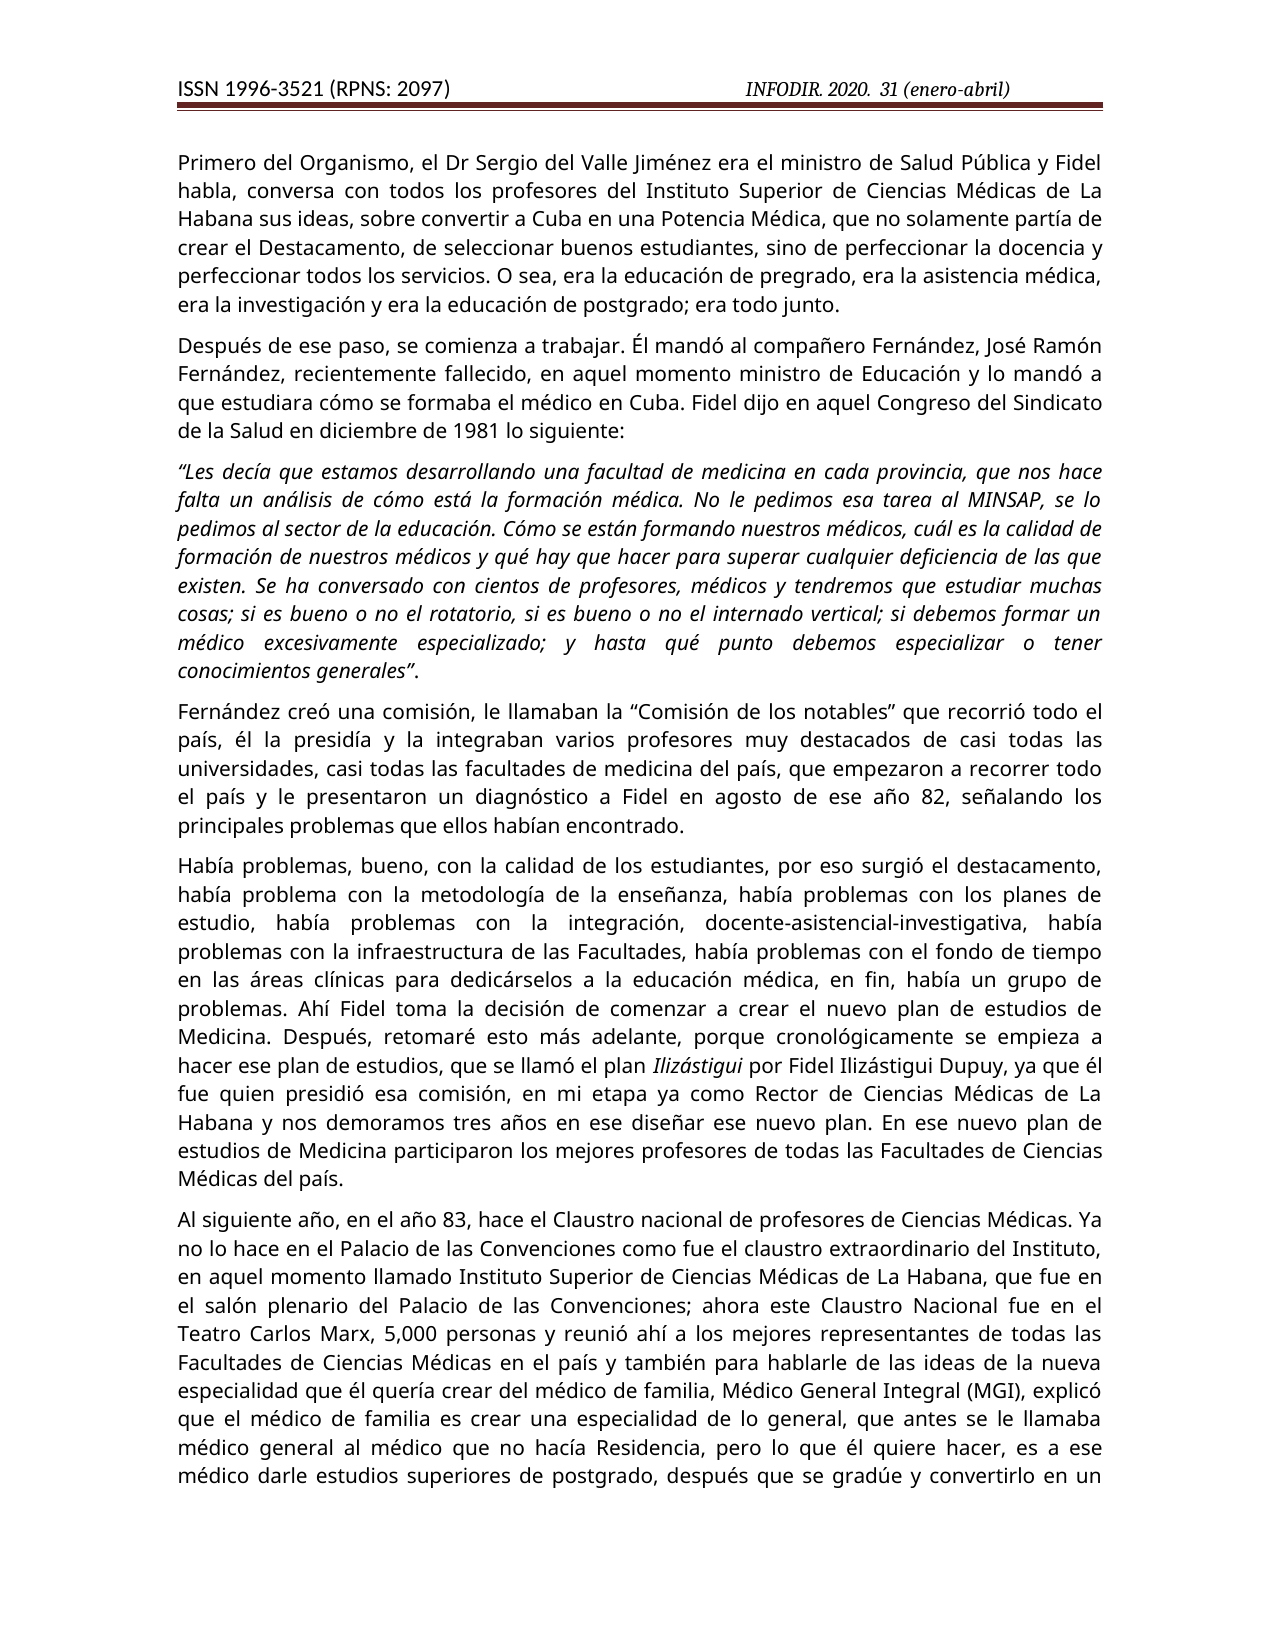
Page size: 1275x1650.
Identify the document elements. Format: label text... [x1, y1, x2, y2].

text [177, 1205, 1103, 1490]
text “Les decía que estamos desarrollando una facultad de medicina en cada provincia, que nos hace falta un análisis de cómo está la formación médica. No le pedimos esa tarea al MINSAP, se lo pedimos al sector de la educación. Cómo se están formando nuestros médicos, cuál es la calidad de formación de nuestros médicos y qué hay que hacer para superar cualquier deficiencia de las que existen. Se ha conversado con cientos de profesores, médicos y tendremos que estudiar muchas cosas; si es bueno o no el rotatorio, si es bueno o no el internado vertical; si debemos formar un médico excesivamente especializado; y hasta qué punto debemos especializar o tener conocimientos generales”. [177, 457, 1103, 684]
text Después de ese paso, se comienza a trabajar. Él mandó al compañero Fernández, José Ramón Fernández, recientemente fallecido, en aquel momento ministro de Educación y lo mandó a que estudiara cómo se formaba el médico en Cuba. Fidel dijo en aquel Congreso del Sindicato de la Salud en diciembre de 1981 lo siguiente: [177, 331, 1103, 444]
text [177, 148, 1103, 318]
text Fernández creó una comisión, le llamaban la “Comisión de los notables” que recorrió todo el país, él la presidía y la integraban varios profesores muy destacados de casi todas las universidades, casi todas las facultades de medicina del país, que empezaron a recorrer todo el país y le presentaron un diagnóstico a Fidel en agosto de ese año 82, señalando los principales problemas que ellos habían encontrado. [177, 697, 1103, 839]
text Había problemas, bueno, con la calidad de los estudiantes, por eso surgió el destacamento, había problema con la metodología de la enseñanza, había problemas con los planes de estudio, había problemas con la integración, docente-asistencial-investigativa, había problemas con la infraestructura de las Facultades, había problemas con el fondo de tiempo en las áreas clínicas para dedicárselos a la educación médica, en fin, había un grupo de problemas. Ahí Fidel toma la decisión de comenzar a crear el nuevo plan de estudios de Medicina. Después, retomaré esto más adelante, porque cronológicamente se empieza a hacer ese plan de estudios, que se llamó el plan Ilizástigui por Fidel Ilizástigui Dupuy, ya que él fue quien presidió esa comisión, en mi etapa ya como Rector de Ciencias Médicas de La Habana y nos demoramos tres años en ese diseñar ese nuevo plan. En ese nuevo plan de estudios de Medicina participaron los mejores profesores de todas las Facultades de Ciencias Médicas del país. [177, 852, 1103, 1193]
